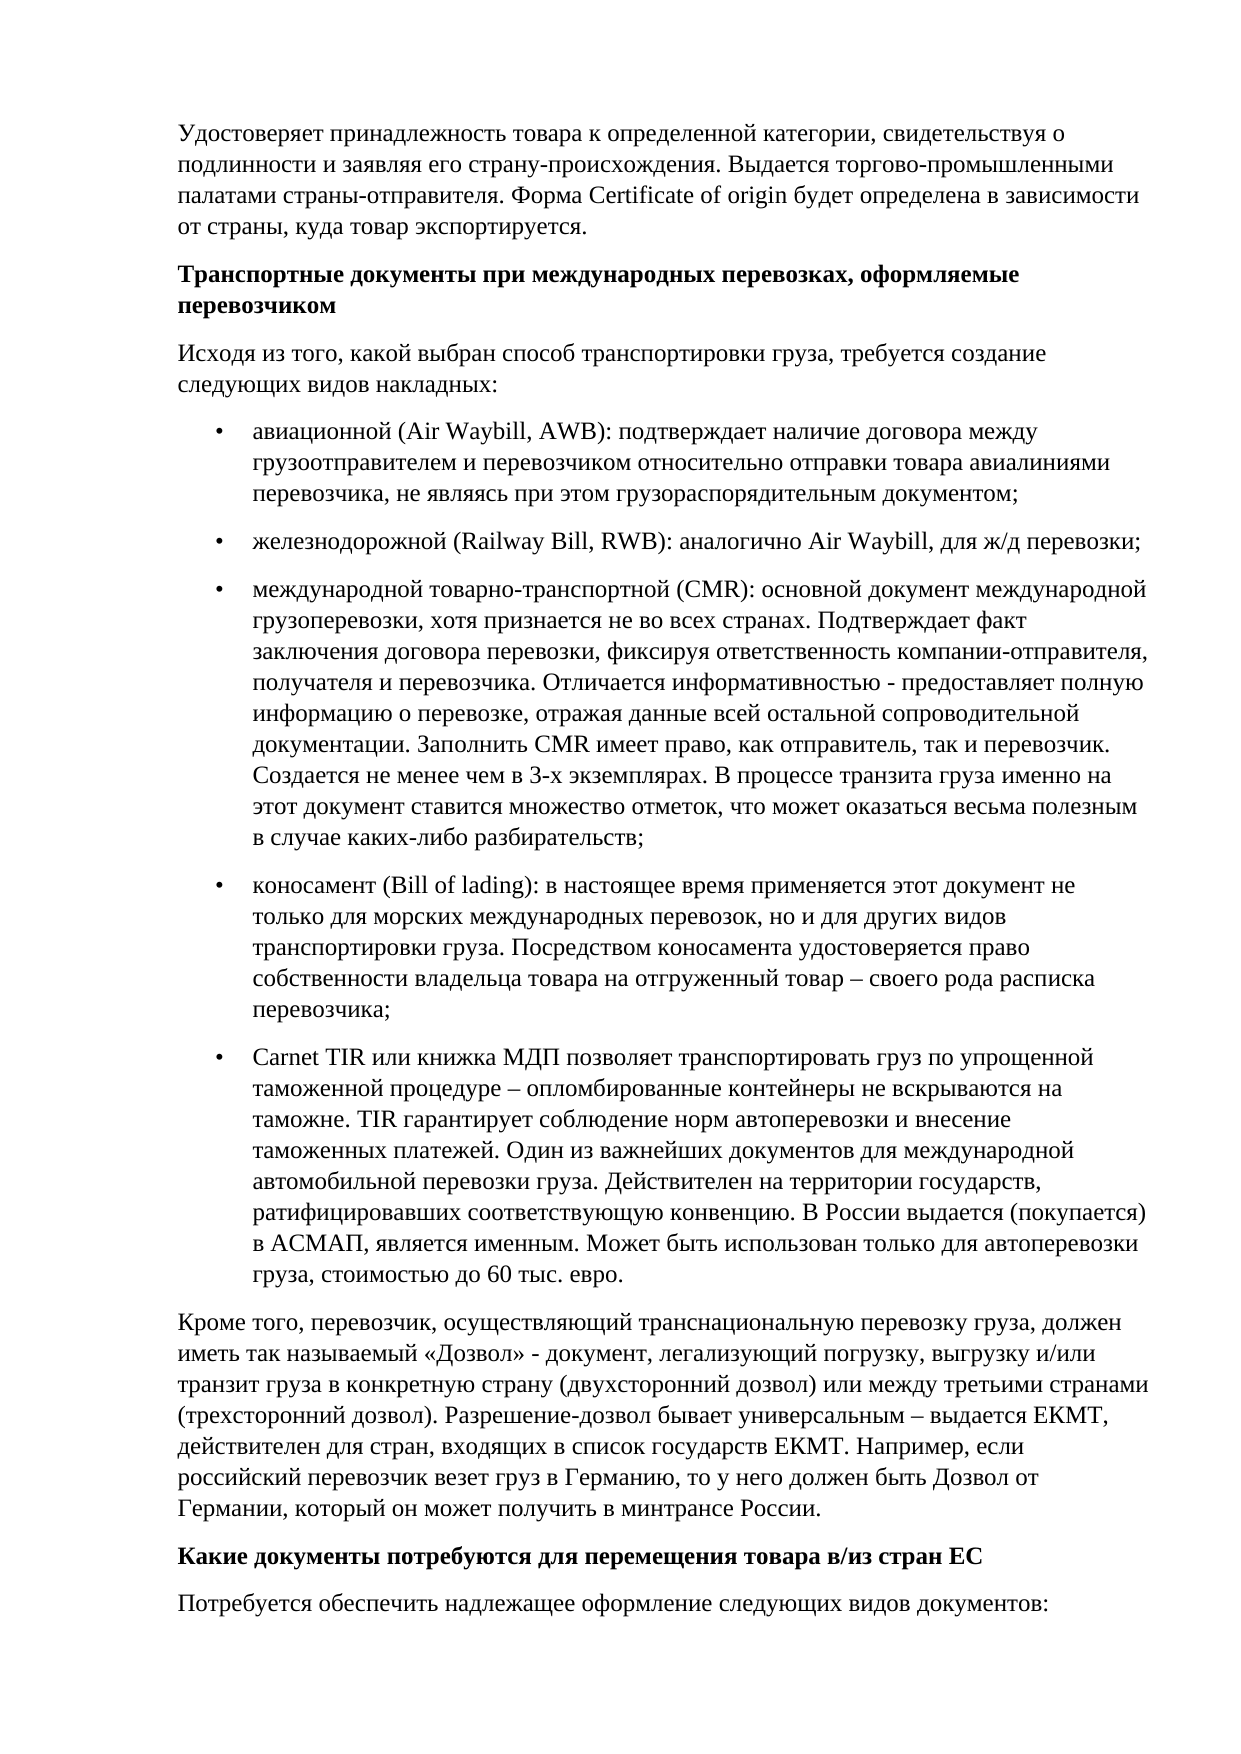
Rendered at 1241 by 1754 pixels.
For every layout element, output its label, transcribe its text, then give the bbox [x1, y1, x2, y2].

text Кроме того, перевозчик, осуществляющий транснациональную перевозку груза, должен иметь так называемый «Дозвол» - документ, легализующий погрузку, выгрузку и/или транзит груза в конкретную страну (двухсторонний дозвол) или между третьими странами (трехсторонний дозвол). Разрешение-дозвол бывает универсальным – выдается ЕКМТ, действителен для стран, входящих в список государств ЕКМТ. Например, если российский перевозчик везет груз в Германию, то у него должен быть Дозвол от Германии, который он может получить в минтрансе России. [177, 1307, 1152, 1522]
text Транспортные документы при международных перевозках, оформляемые перевозчиком [177, 259, 1152, 319]
list коносамент (Bill of lading): в настоящее время применяется этот документ не только для морских международных перевозок, но и для других видов транспортировки груза. Посредством коносамента удостоверяется право собственности владельца товара на отгруженный товар – своего рода расписка перевозчика; [215, 870, 1152, 1023]
list железнодорожной (Railway Bill, RWB): аналогично Air Waybill, для ж/д перевозки; [215, 526, 1152, 555]
text Исходя из того, какой выбран способ транспортировки груза, требуется создание следующих видов накладных: [177, 338, 1152, 397]
text Потребуется обеспечить надлежащее оформление следующих видов документов: [177, 1588, 1152, 1617]
text Удостоверяет принадлежность товара к определенной категории, свидетельствуя о подлинности и заявляя его страну-происхождения. Выдается торгово-промышленными палатами страны-отправителя. Форма Certificate of origin будет определена в зависимости от страны, куда товар экспортируется. [177, 118, 1152, 240]
list международной товарно-транспортной (CMR): основной документ международной грузоперевозки, хотя признается не во всех странах. Подтверждает факт заключения договора перевозки, фиксируя ответственность компании-отправителя, получателя и перевозчика. Отличается информативностью - предоставляет полную информацию о перевозке, отражая данные всей остальной сопроводительной документации. Заполнить CMR имеет право, как отправитель, так и перевозчик. Создается не менее чем в 3-х экземплярах. В процессе транзита груза именно на этот документ ставится множество отметок, что может оказаться весьма полезным в случае каких-либо разбирательств; [215, 574, 1152, 851]
text Какие документы потребуются для перемещения товара в/из стран ЕС [177, 1541, 1152, 1569]
list Carnet TIR или книжка МДП позволяет транспортировать груз по упрощенной таможенной процедуре – опломбированные контейнеры не вскрываются на таможне. TIR гарантирует соблюдение норм автоперевозки и внесение таможенных платежей. Один из важнейших документов для международной автомобильной перевозки груза. Действителен на территории государств, ратифицировавших соответствующую конвенцию. В России выдается (покупается) в АСМАП, является именным. Может быть использован только для автоперевозки груза, стоимостью до 60 тыс. евро. [215, 1042, 1152, 1288]
list авиационной (Air Waybill, AWB): подтверждает наличие договора между грузоотправителем и перевозчиком относительно отправки товара авиалиниями перевозчика, не являясь при этом грузораспорядительным документом; [215, 416, 1152, 507]
